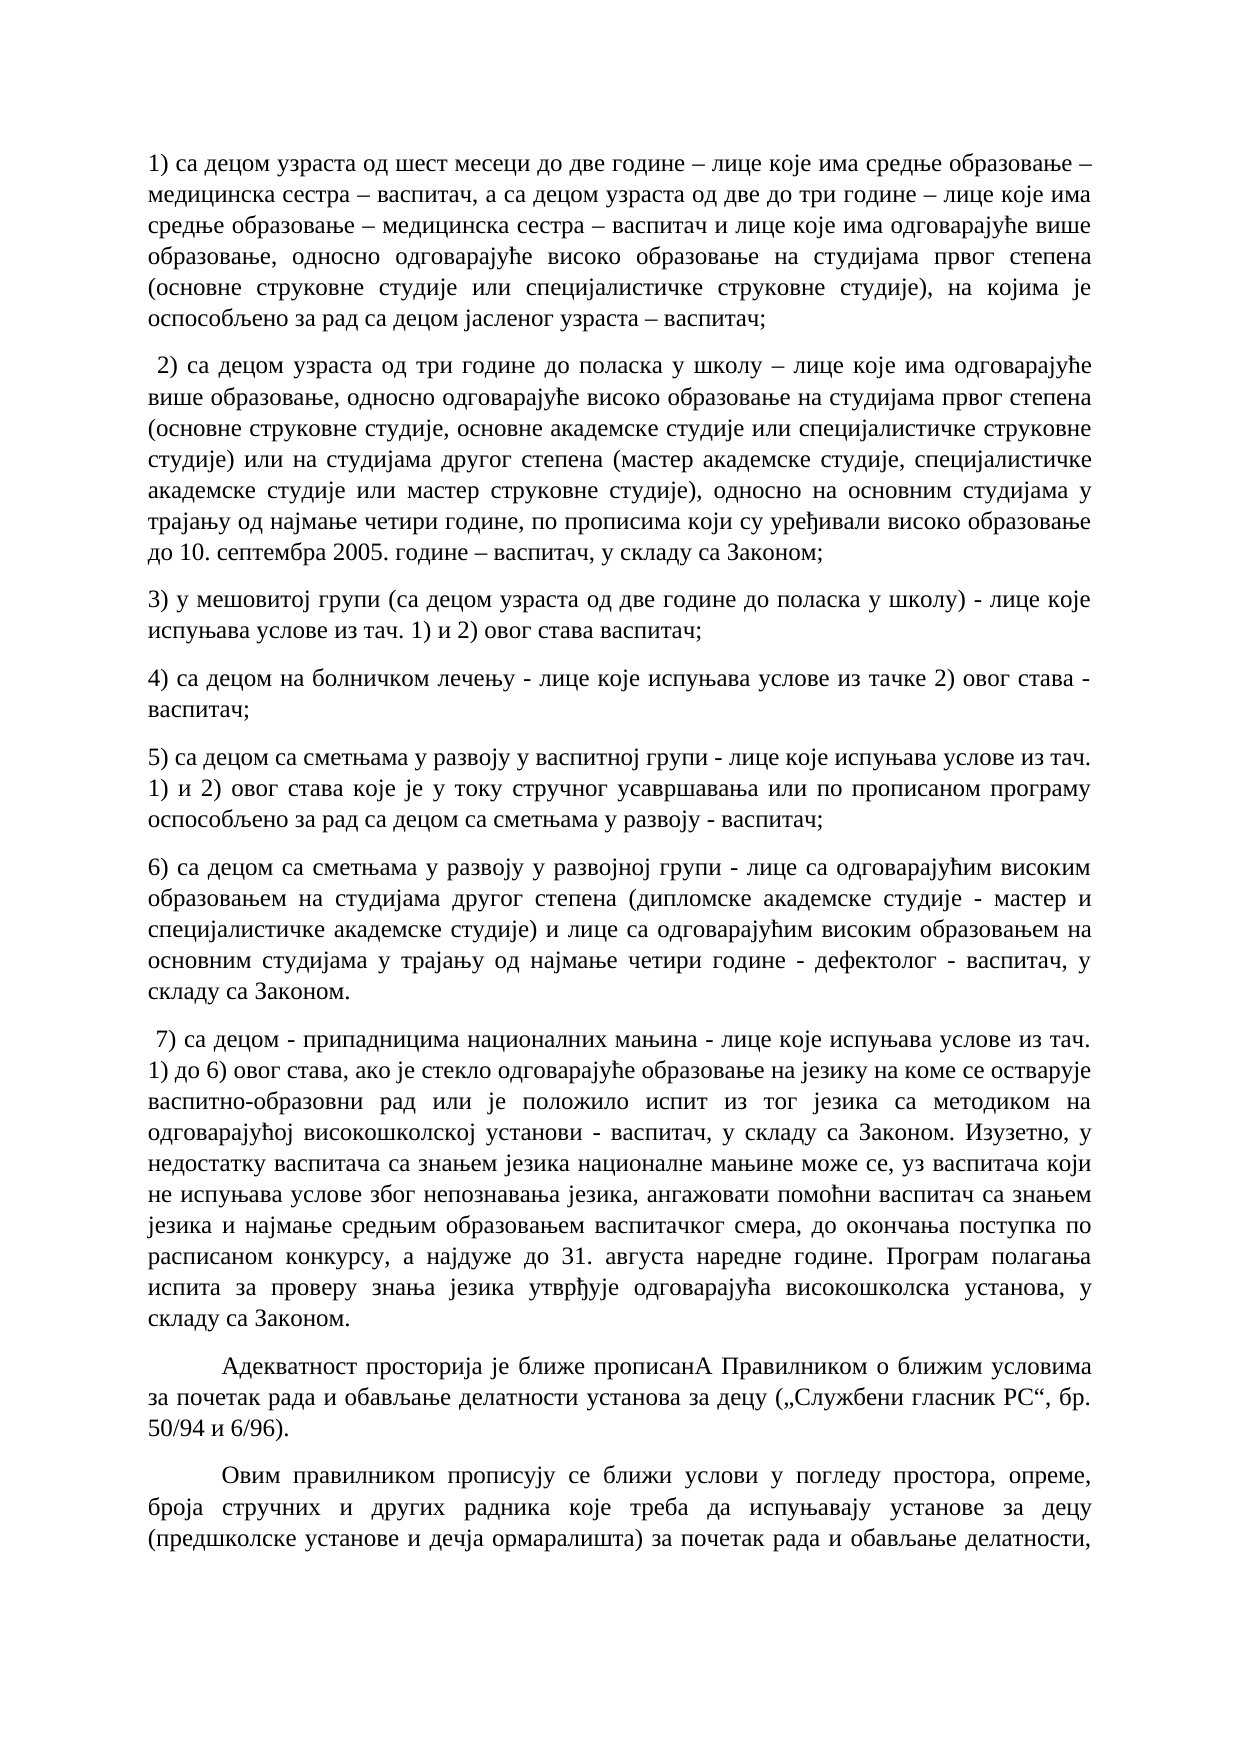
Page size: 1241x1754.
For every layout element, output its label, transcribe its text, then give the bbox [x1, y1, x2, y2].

text 3) у мешовитој групи (са децом узраста од две године до поласка у школу) - лице које испуњава услове из тач. 1) и 2) овог става васпитач; [148, 584, 1093, 644]
text 4) са децом на болничком лечењу - лице које испуњава услове из тачке 2) овог става - васпитач; [148, 663, 1093, 723]
text 5) са децом са сметњама у развоју у васпитној групи - лице које испуњава услове из тач. 1) и 2) овог става које је у току стручног усавршавања или по прописаном програму оспособљено за рад са децом са сметњама у развоју - васпитач; [148, 742, 1093, 833]
text 2) са децом узраста од три године до поласка у школу – лице које има одговарајуће више образовање, односно одговарајуће високо образовање на студијама првог степена (основне струковне студије, основне академске студије или специјалистичке струковне студије) или на студијама другог степена (мастер академске студије, специјалистичке академске студије или мастер струковне студије), односно на основним студијама у трајању од најмање четири године, по прописима који су уређивали високо образовање до 10. септембра 2005. године – васпитач, у складу са Законом; [148, 351, 1093, 566]
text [148, 1461, 1093, 1551]
text 1) са децом узраста од шест месеци до две године – лице које има средње образовање – медицинска сестра – васпитач, а са децом узраста од две до три године – лице које има средње образовање – медицинска сестра – васпитач и лице које има одговарајуће више образовање, односно одговарајуће високо образовање на студијама првог степена (основне струковне студије или специјалистичке струковне студије), на којима је оспособљено за рад са децом јасленог узраста – васпитач; [148, 148, 1093, 332]
text 7) са децом - припадницима националних мањина - лице које испуњава услове из тач. 1) до 6) овог става, ако је стекло одговарајуће образовање на језику на коме се остварује васпитно-образовни рад или је положило испит из тог језика са методиком на одговарајућој високошколској установи - васпитач, у складу са Законом. Изузетно, у недостатку васпитача са знањем језика националне мањине може се, уз васпитача који не испуњава услове због непознавања језика, ангажовати помоћни васпитач са знањем језика и најмање средњим образовањем васпитачког смера, до окончања поступка по расписаном конкурсу, а најдуже до 31. августа наредне године. Програм полагања испита за проверу знања језика утврђује одговарајућа високошколска установа, у складу са Законом. [148, 1024, 1093, 1332]
text 6) са децом са сметњама у развоју у развојној групи - лице са одговарајућим високим образовањем на студијама другог степена (дипломске академске студије - мастер и специјалистичке академске студије) и лице са одговарајућим високим образовањем на основним студијама у трајању од најмање четири године - дефектолог - васпитач, у складу са Законом. [148, 852, 1093, 1005]
text Адекватност просторија је ближе прописанА Правилником о ближим условима за почетак рада и обављање делатности установа за децу („Службени гласник РС“, бр. 50/94 и 6/96). [148, 1351, 1093, 1442]
